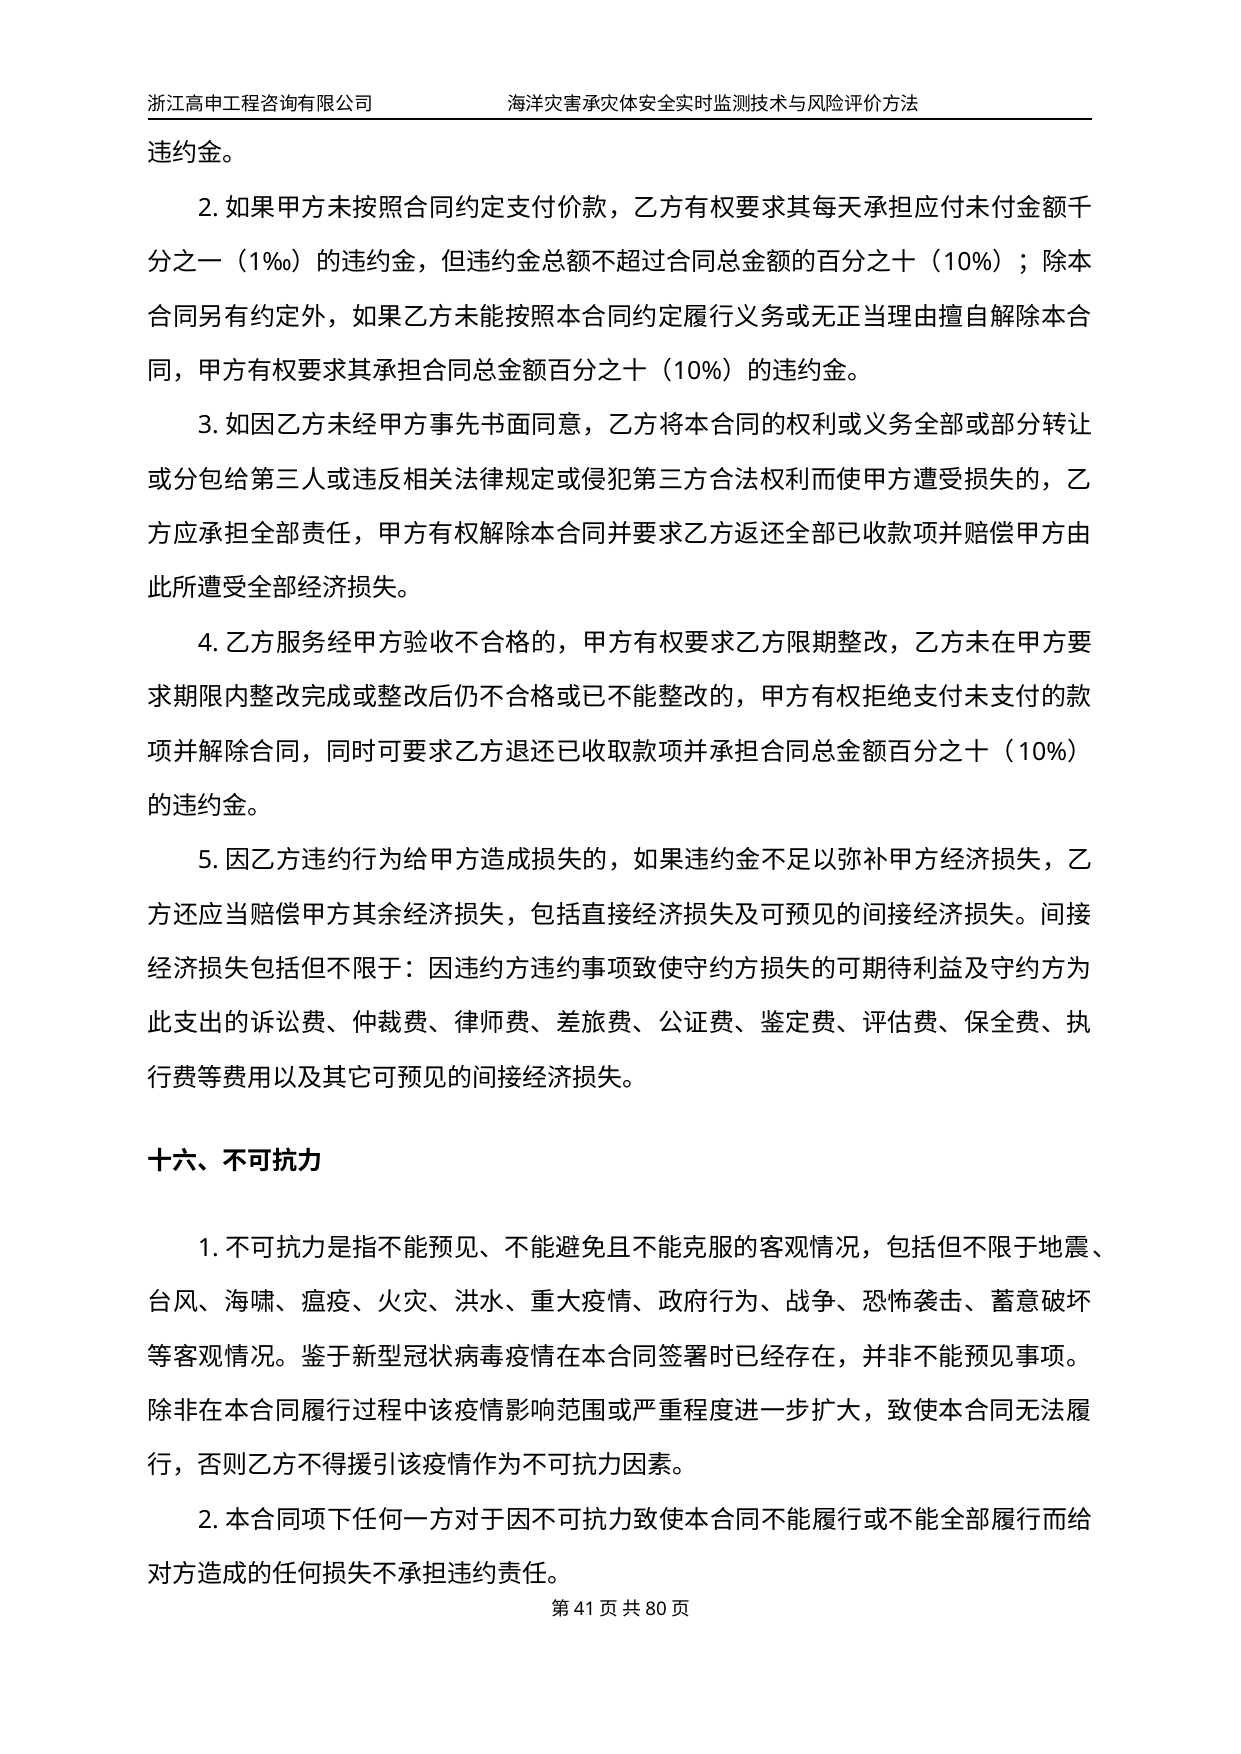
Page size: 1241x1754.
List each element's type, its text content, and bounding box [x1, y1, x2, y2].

list 不可抗力是指不能预见、不能避免且不能克服的客观情况，包括但不限于地震、台风、海啸、瘟疫、火灾、洪水、重大疫情、政府行为、战争、恐怖袭击、蓄意破坏等客观情况。鉴于新型冠状病毒疫情在本合同签署时已经存在，并非不能预见事项。除非在本合同履行过程中该疫情影响范围或严重程度进一步扩大，致使本合同无法履行，否则乙方不得援引该疫情作为不可抗力因素。 [148, 1227, 1092, 1481]
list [148, 133, 1092, 169]
subtitle 十六、不可抗力 [148, 1141, 1092, 1177]
list 本合同项下任何一方对于因不可抗力致使本合同不能履行或不能全部履行而给对方造成的任何损失不承担违约责任。 [148, 1499, 1092, 1590]
list 乙方服务经甲方验收不合格的，甲方有权要求乙方限期整改，乙方未在甲方要求期限内整改完成或整改后仍不合格或已不能整改的，甲方有权拒绝支付未支付的款项并解除合同，同时可要求乙方退还已收取款项并承担合同总金额百分之十（10%）的违约金。 [148, 622, 1092, 822]
list 因乙方违约行为给甲方造成损失的，如果违约金不足以弥补甲方经济损失，乙方还应当赔偿甲方其余经济损失，包括直接经济损失及可预见的间接经济损失。间接经济损失包括但不限于：因违约方违约事项致使守约方损失的可期待利益及守约方为此支出的诉讼费、仲裁费、律师费、差旅费、公证费、鉴定费、评估费、保全费、执行费等费用以及其它可预见的间接经济损失。 [148, 840, 1092, 1093]
list 如因乙方未经甲方事先书面同意，乙方将本合同的权利或义务全部或部分转让或分包给第三人或违反相关法律规定或侵犯第三方合法权利而使甲方遭受损失的，乙方应承担全部责任，甲方有权解除本合同并要求乙方返还全部已收款项并赔偿甲方由此所遭受全部经济损失。 [148, 405, 1092, 604]
list 如果甲方未按照合同约定支付价款，乙方有权要求其每天承担应付未付金额千分之一（1‰）的违约金，但违约金总额不超过合同总金额的百分之十（10%）；除本合同另有约定外，如果乙方未能按照本合同约定履行义务或无正当理由擅自解除本合同，甲方有权要求其承担合同总金额百分之十（10%）的违约金。 [148, 187, 1092, 387]
